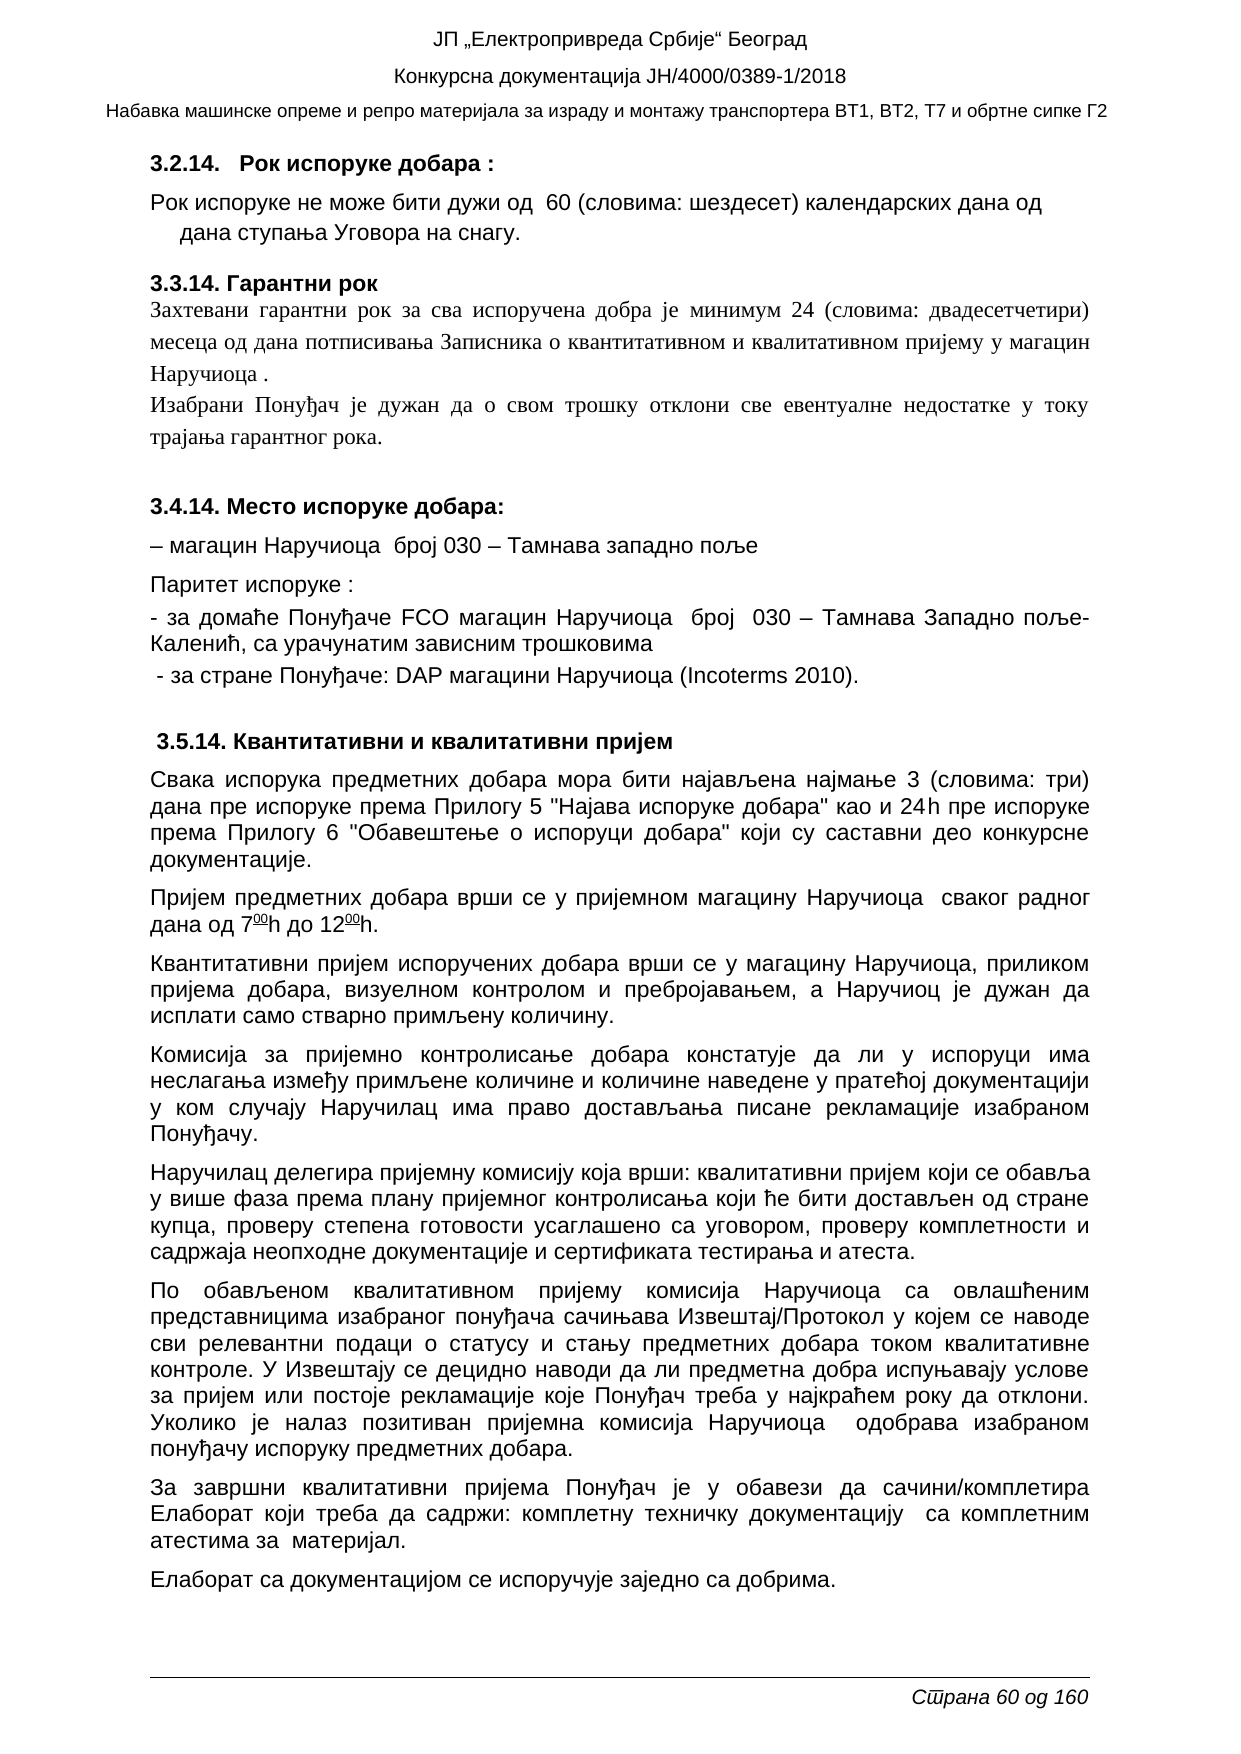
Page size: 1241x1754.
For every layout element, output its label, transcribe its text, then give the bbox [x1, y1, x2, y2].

text За завршни квалитативни пријема Понуђач је у обавези да сачини/комплетира Елаборат који треба да садржи: комплетну техничку документацију са комплетним атестима за материјал. [150, 1474, 1090, 1553]
text 3.2.14. Рок испоруке добара : [150, 150, 1090, 176]
list Рок испоруке не може бити дужи од 60 (словима: шездесет) календарских дана од дана ступања Уговора на снагу. [150, 189, 1090, 245]
text Елаборат са документацијом се испоручује заједно са добрима. [150, 1566, 1090, 1592]
subtitle Захтевани гарантни рок за сва испоручена добра је минимум 24 (словима: двадесетчетири) месеца од дана потписивања Записника о квантитативном и квалитативном пријему у магацин Наручиоца . [150, 296, 1090, 386]
text Свака испорука предметних добара мора бити најављена најмање 3 (словима: три) дана пре испоруке према Прилогу 5 "Најава испоруке добара" као и 24h пре испоруке према Прилогу 6 "Обавештење о испоруци добара" који су саставни део конкурсне документације. [150, 766, 1090, 872]
text Паритет испоруке : [150, 571, 1090, 597]
text Квантитативни пријем испоручених добара врши се у магацину Наручиоца, приликом пријема добара, визуелном контролом и пребројавањем, а Наручиоц је дужан да исплати само стварно примљену количину. [150, 949, 1090, 1029]
text Пријем предметних добара врши се у пријемном магацину Наручиоца сваког радног дана од 700h до 1200h. [150, 884, 1090, 937]
text - за стране Понуђаче: DАP магацини Наручиоца (Incoterms 2010). [150, 662, 1090, 689]
text 3.4.14. Место испоруке добара: [150, 493, 1090, 519]
text Наручилац делегира пријемну комисију која врши: квалитативни пријем који се обавља у више фаза према плану пријемног контролисања који ће бити достављен од стране купца, проверу степена готовости усаглашено са уговором, проверу комплетности и садржаја неопходне документације и сертификата тестирања и атеста. [150, 1159, 1090, 1264]
text - за домаће Понуђаче FCO магацин Наручиоца број 030 – Тамнава Западно поље- Каленић, са урачунатим зависним трошковима [150, 603, 1090, 656]
subtitle Изабрани Понуђач је дужан да о свом трошку отклони све евентуалне недостатке у току трајања гарантног рока. [150, 391, 1090, 449]
text По обављеном квалитативном пријему комисија Наручиоца са овлашћеним представницима изабраног понуђача сачињава Извештај/Протокол у којем се наводе сви релевантни подаци о статусу и стању предметних добара током квалитативне контроле. У Извештају се децидно наводи да ли предметна добра испуњавају услове за пријем или постоје рекламације које Понуђач треба у најкраћем року да отклони. Уколико је налаз позитиван пријемна комисија Наручиоца одобрава изабраном понуђачу испоруку предметних добара. [150, 1277, 1090, 1461]
text 3.3.14. Гарантни рок [150, 270, 1090, 296]
text – магацин Наручиоца број 030 – Тамнава западно поље [150, 532, 1090, 558]
text Комисија за пријемно контролисање добара констатује да ли у испоруци има неслагања између примљене количине и количине наведене у пратећој документацији у ком случају Наручилац има право достављања писане рекламације изабраном Понуђачу. [150, 1041, 1090, 1147]
text 3.5.14. Квантитативни и квалитативни пријем [150, 728, 1090, 754]
